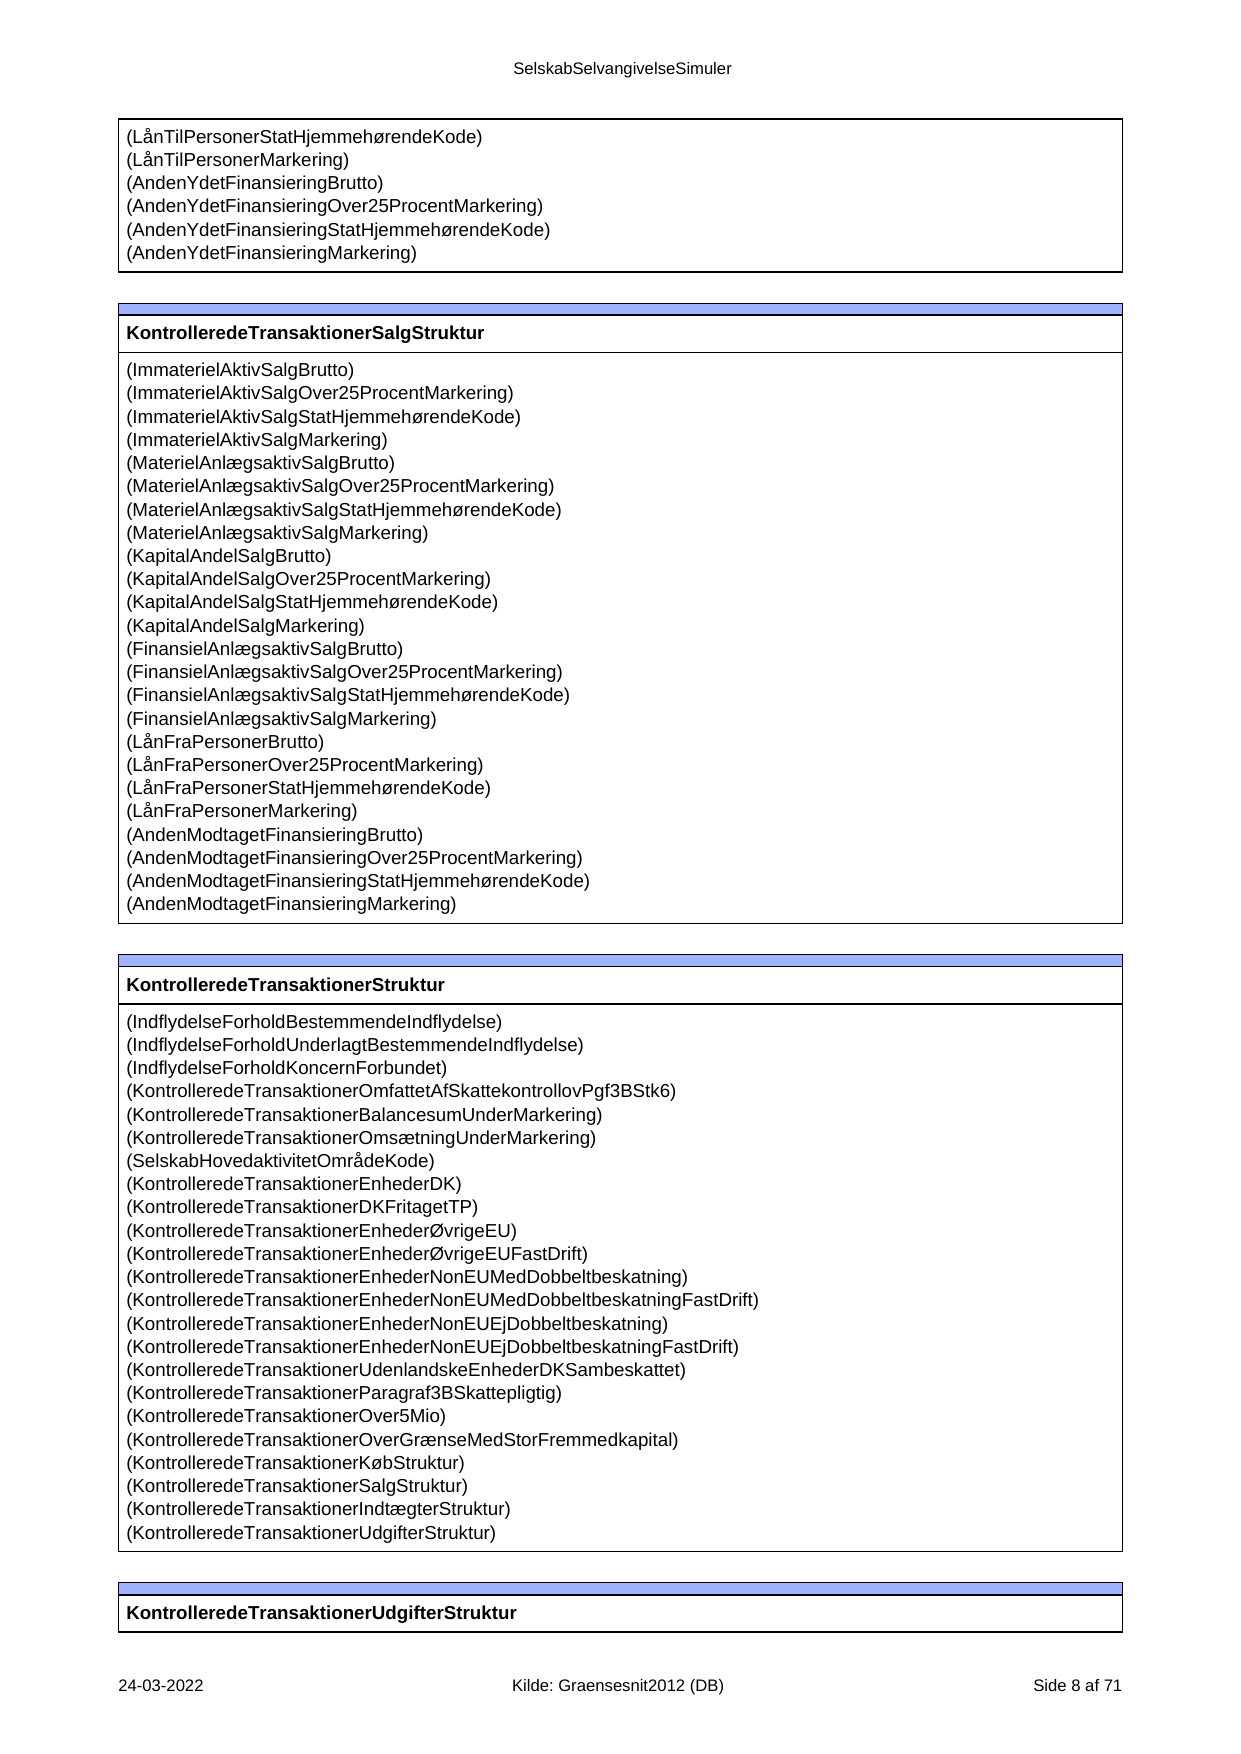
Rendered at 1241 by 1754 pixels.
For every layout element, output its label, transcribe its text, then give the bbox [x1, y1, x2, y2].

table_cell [119, 120, 1122, 271]
table_cell KontrolleredeTransaktionerUdgifterStruktur [119, 1596, 1122, 1631]
table_cell (IndflydelseForholdBestemmendeIndflydelse) (IndflydelseForholdUnderlagtBestemmendeIndflydelse) (IndflydelseForholdKoncernForbundet) (KontrolleredeTransaktionerOmfattetAfSkattekontrollovPgf3BStk6) (KontrolleredeTransaktionerBalancesumUnderMarkering) (KontrolleredeTransaktionerOmsætningUnderMarkering) (SelskabHovedaktivitetOmrådeKode) (KontrolleredeTransaktionerEnhederDK) (KontrolleredeTransaktionerDKFritagetTP) (KontrolleredeTransaktionerEnhederØvrigeEU) (KontrolleredeTransaktionerEnhederØvrigeEUFastDrift) (KontrolleredeTransaktionerEnhederNonEUMedDobbeltbeskatning) (KontrolleredeTransaktionerEnhederNonEUMedDobbeltbeskatningFastDrift) (KontrolleredeTransaktionerEnhederNonEUEjDobbeltbeskatning) (KontrolleredeTransaktionerEnhederNonEUEjDobbeltbeskatningFastDrift) (KontrolleredeTransaktionerUdenlandskeEnhederDKSambeskattet) (KontrolleredeTransaktionerParagraf3BSkattepligtig) (KontrolleredeTransaktionerOver5Mio) (KontrolleredeTransaktionerOverGrænseMedStorFremmedkapital) (KontrolleredeTransaktionerKøbStruktur) (KontrolleredeTransaktionerSalgStruktur) (KontrolleredeTransaktionerIndtægterStruktur) (KontrolleredeTransaktionerUdgifterStruktur) [119, 1005, 1122, 1551]
table_cell (ImmaterielAktivSalgBrutto) (ImmaterielAktivSalgOver25ProcentMarkering) (ImmaterielAktivSalgStatHjemmehørendeKode) (ImmaterielAktivSalgMarkering) (MaterielAnlægsaktivSalgBrutto) (MaterielAnlægsaktivSalgOver25ProcentMarkering) (MaterielAnlægsaktivSalgStatHjemmehørendeKode) (MaterielAnlægsaktivSalgMarkering) (KapitalAndelSalgBrutto) (KapitalAndelSalgOver25ProcentMarkering) (KapitalAndelSalgStatHjemmehørendeKode) (KapitalAndelSalgMarkering) (FinansielAnlægsaktivSalgBrutto) (FinansielAnlægsaktivSalgOver25ProcentMarkering) (FinansielAnlægsaktivSalgStatHjemmehørendeKode) (FinansielAnlægsaktivSalgMarkering) (LånFraPersonerBrutto) (LånFraPersonerOver25ProcentMarkering) (LånFraPersonerStatHjemmehørendeKode) (LånFraPersonerMarkering) (AndenModtagetFinansieringBrutto) (AndenModtagetFinansieringOver25ProcentMarkering) (AndenModtagetFinansieringStatHjemmehørendeKode) (AndenModtagetFinansieringMarkering) [119, 353, 1122, 923]
table_cell KontrolleredeTransaktionerSalgStruktur [119, 316, 1122, 351]
table_header [119, 955, 1122, 966]
table_cell KontrolleredeTransaktionerStruktur [119, 967, 1122, 1003]
table_header [119, 1583, 1122, 1594]
table_header [119, 304, 1122, 314]
